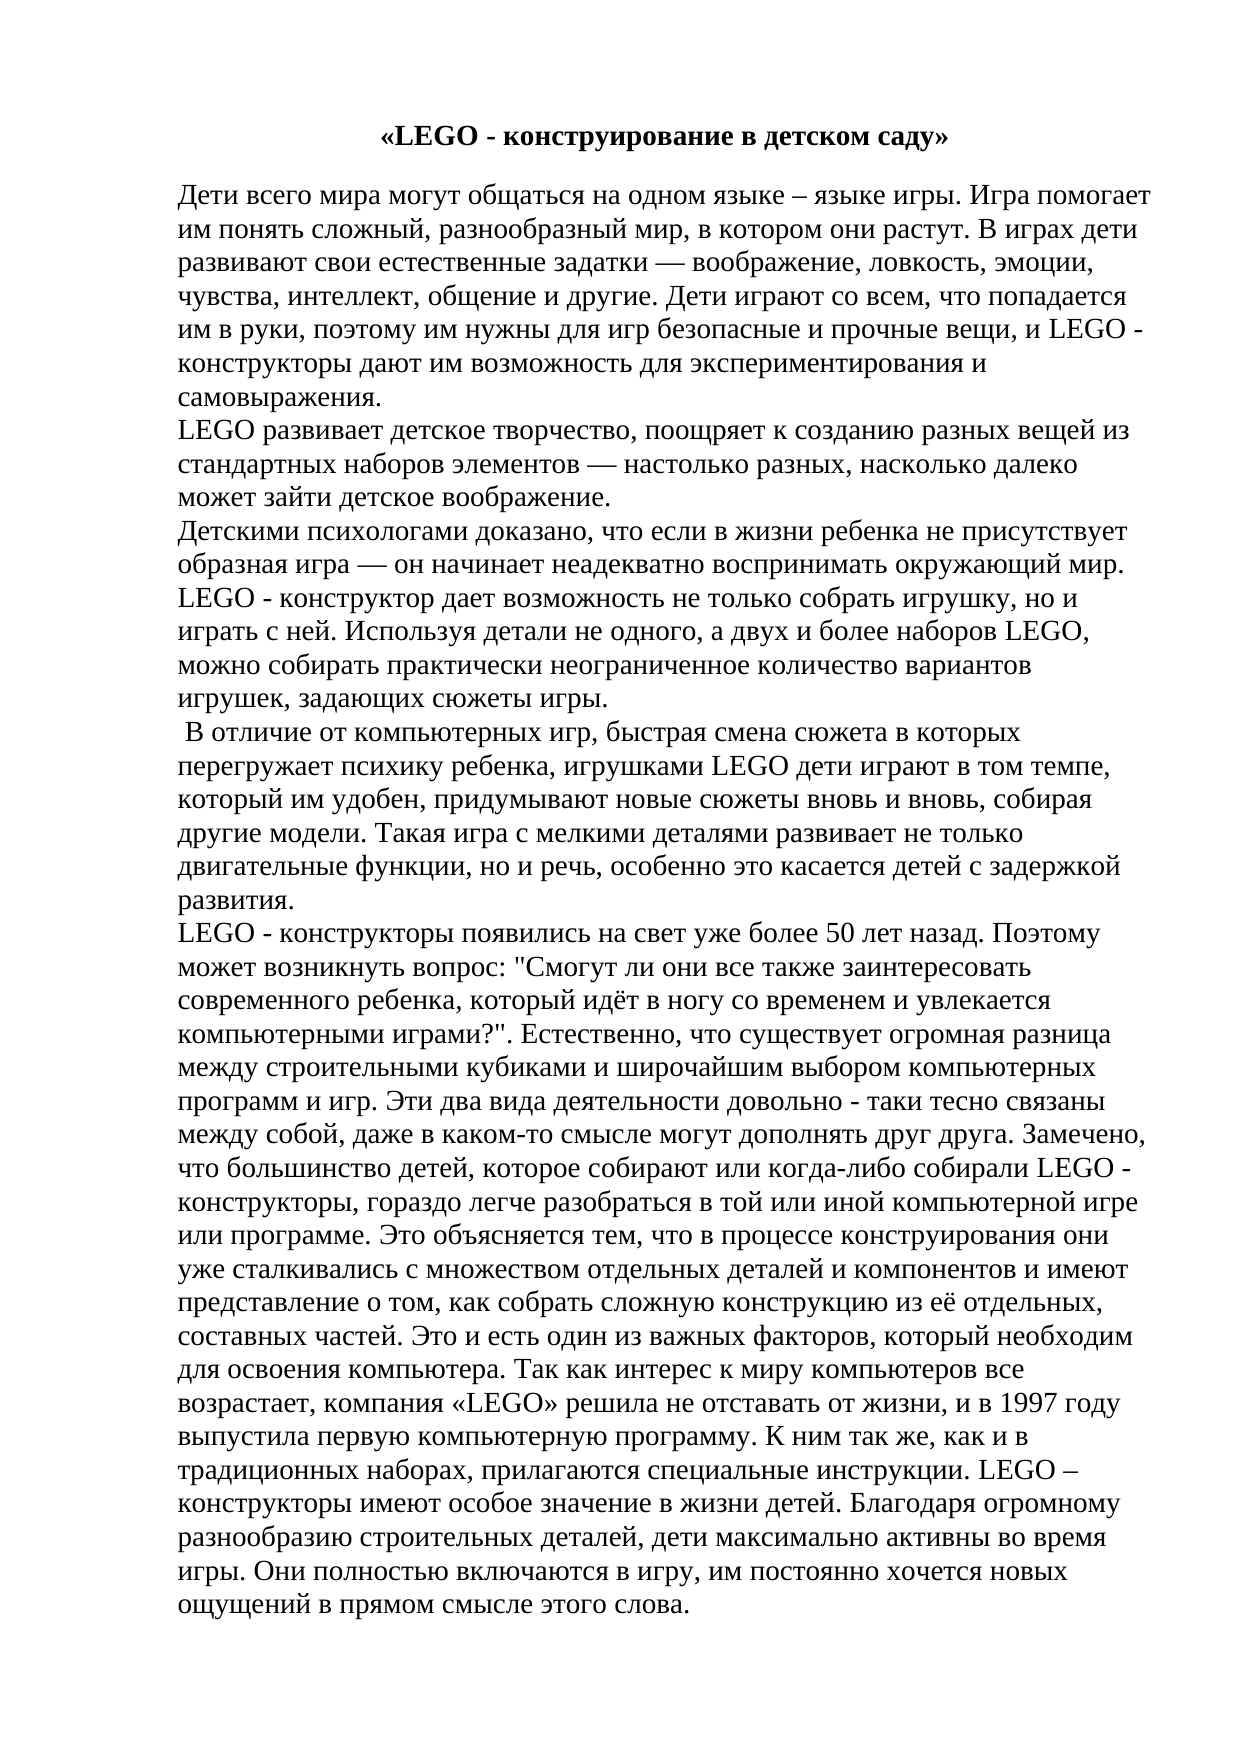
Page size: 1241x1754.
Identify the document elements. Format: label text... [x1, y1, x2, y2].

text Детскими психологами доказано, что если в жизни ребенка не присутствует образная игра — он начинает неадекватно воспринимать окружающий мир. LEGO - конструктор дает возможность не только собрать игрушку, но и играть с ней. Используя детали не одного, а двух и более наборов LEGO, можно собирать практически неограниченное количество вариантов игрушек, задающих сюжеты игры. [177, 513, 1152, 714]
text LEGO - конструкторы появились на свет уже более 50 лет назад. Поэтому может возникнуть вопрос: "Смогут ли они все также заинтересовать современного ребенка, который идёт в ногу со временем и увлекается компьютерными играми?". Естественно, что существует огромная разница между строительными кубиками и широчайшим выбором компьютерных программ и игр. Эти два вида деятельности довольно - таки тесно связаны между собой, даже в каком-то смысле могут дополнять друг друга. Замечено, что большинство детей, которое собирают или когда-либо собирали LEGO - конструкторы, гораздо легче разобраться в той или иной компьютерной игре или программе. Это объясняется тем, что в процессе конструирования они уже сталкивались с множеством отдельных деталей и компонентов и имеют представление о том, как собрать сложную конструкцию из её отдельных, составных частей. Это и есть один из важных факторов, который необходим для освоения компьютера. Так как интерес к миру компьютеров все возрастает, компания «LEGO» решила не отставать от жизни, и в 1997 году выпустила первую компьютерную программу. К ним так же, как и в традиционных наборах, прилагаются специальные инструкции. LEGO – конструкторы имеют особое значение в жизни детей. Благодаря огромному разнообразию строительных деталей, дети максимально активны во время игры. Они полностью включаются в игру, им постоянно хочется новых ощущений в прямом смысле этого слова. [177, 915, 1152, 1620]
text «LEGO - конструирование в детском саду» [177, 118, 1152, 152]
text В отличие от компьютерных игр, быстрая смена сюжета в которых перегружает психику ребенка, игрушками LEGO дети играют в том темпе, который им удобен, придумывают новые сюжеты вновь и вновь, собирая другие модели. Такая игра с мелкими деталями развивает не только двигательные функции, но и речь, особенно это касается детей с задержкой развития. [177, 714, 1152, 915]
text LEGO развивает детское творчество, поощряет к созданию разных вещей из стандартных наборов элементов — настолько разных, насколько далеко может зайти детское воображение. [177, 412, 1152, 513]
text Дети всего мира могут общаться на одном языке – языке игры. Игра помогает им понять сложный, разнообразный мир, в котором они растут. В играх дети развивают свои естественные задатки — воображение, ловкость, эмоции, чувства, интеллект, общение и другие. Дети играют со всем, что попадается им в руки, поэтому им нужны для игр безопасные и прочные вещи, и LEGO -конструкторы дают им возможность для экспериментирования и самовыражения. [177, 177, 1152, 412]
